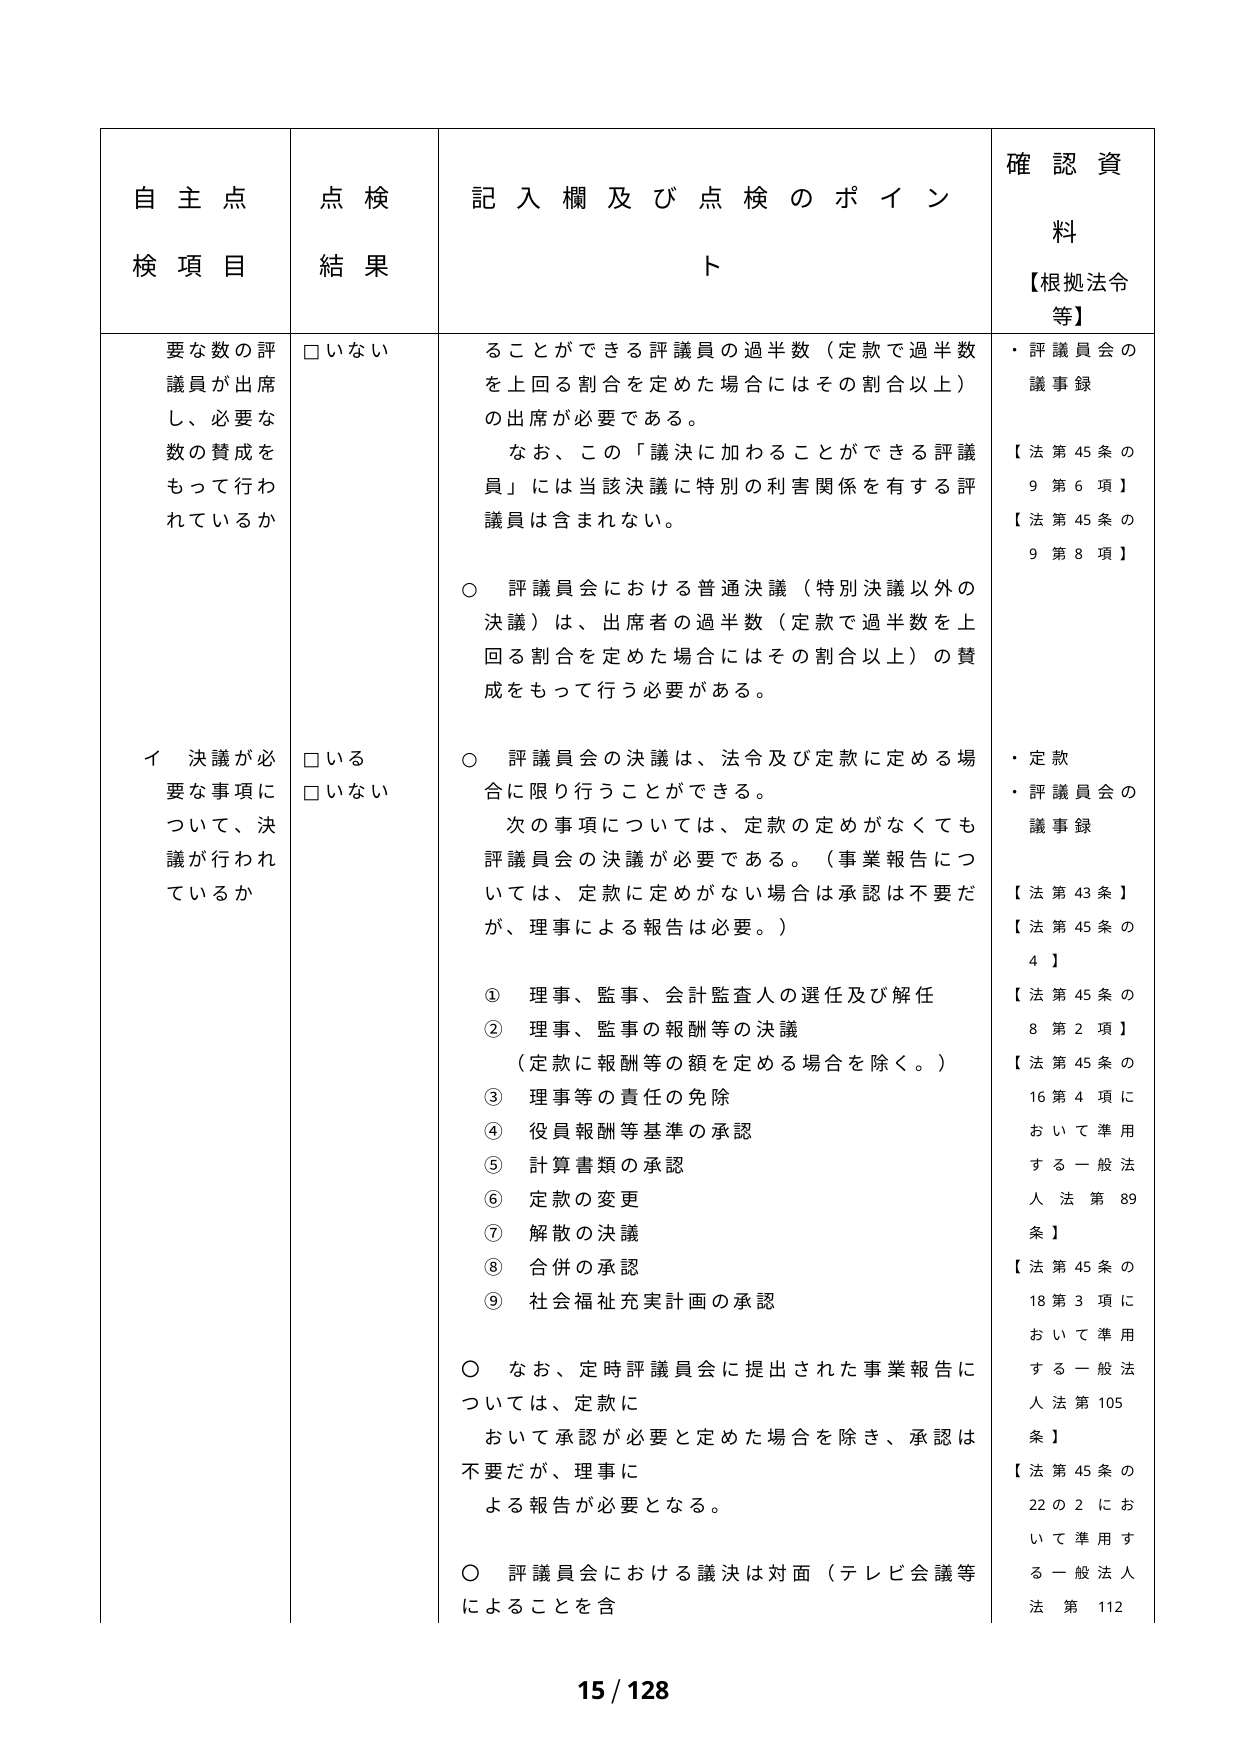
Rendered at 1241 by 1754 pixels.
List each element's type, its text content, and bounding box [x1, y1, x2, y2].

table_cell ・定款 ・評議員会の議事録 【法第45条の9第6項】 【法第45条の9第8項】 [992, 334, 1154, 740]
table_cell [439, 334, 991, 740]
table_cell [439, 740, 991, 1623]
table_header 記入欄及び点検のポイント [439, 129, 991, 332]
table_header 自主点検項目 [101, 129, 290, 332]
table_cell □いる □いない [291, 740, 438, 1623]
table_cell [992, 740, 1154, 1623]
table_cell イ 決議が必要な事項について、決議が行われているか [101, 740, 290, 1623]
table_header 点検結果 [291, 129, 438, 332]
table_header 確認資料 【根拠法令等】 [992, 129, 1154, 332]
table_cell □いる □いない [291, 334, 438, 740]
table_cell ア 決議に必要な数の評議員が出席し、必要な数の賛成をもって行われているか [101, 334, 290, 740]
